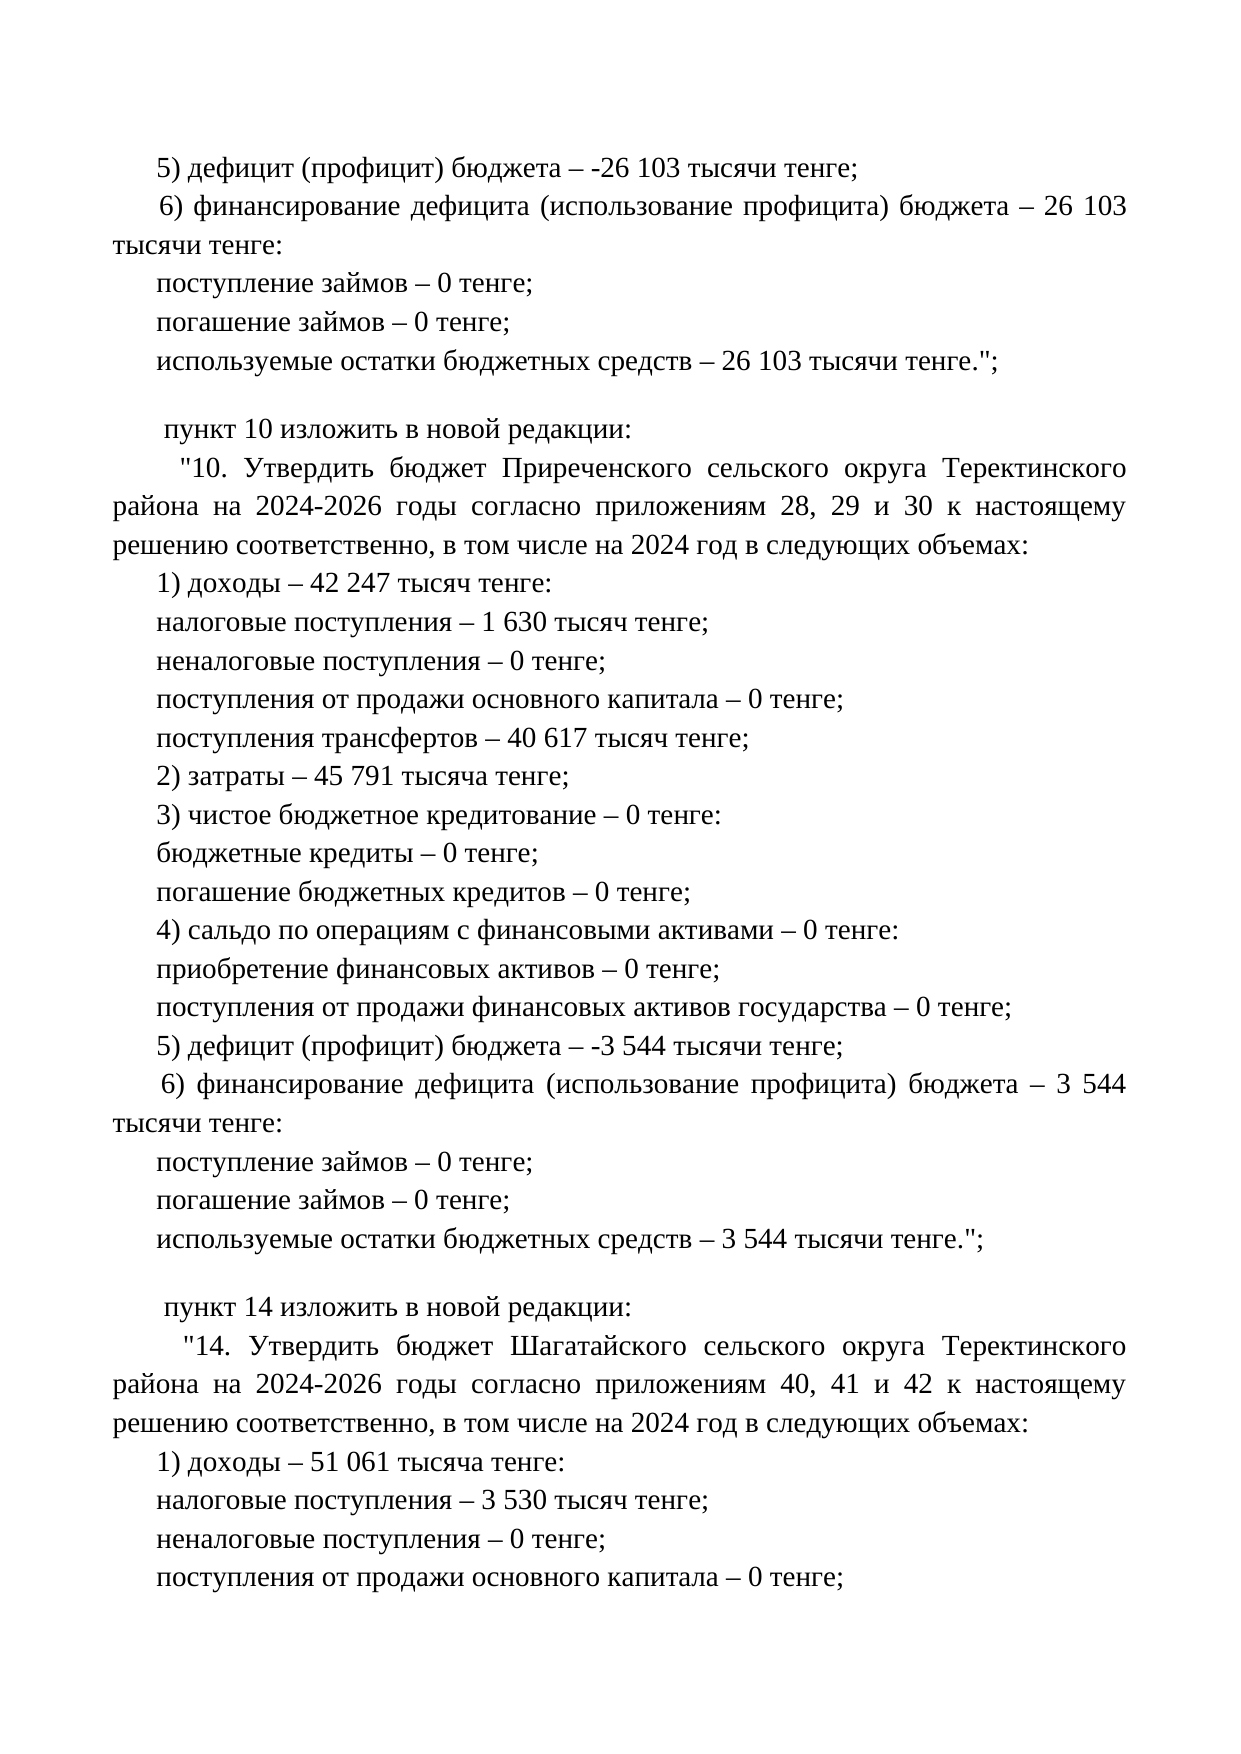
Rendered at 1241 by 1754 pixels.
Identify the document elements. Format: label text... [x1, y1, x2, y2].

text используемые остатки бюджетных средств – 26 103 тысячи тенге."; [112, 343, 1128, 376]
text поступление займов – 0 тенге; [112, 266, 1128, 299]
text погашение займов – 0 тенге; [112, 1182, 1128, 1216]
text 5) дефицит (профицит) бюджета – -26 103 тысячи тенге; [112, 150, 1128, 183]
text 4) сальдо по операциям с финансовыми активами – 0 тенге: [112, 912, 1128, 946]
text поступления трансфертов – 40 617 тысяч тенге; [112, 720, 1128, 753]
text пункт 10 изложить в новой редакции: [112, 411, 1128, 445]
text 3) чистое бюджетное кредитование – 0 тенге: [112, 797, 1128, 830]
text поступления от продажи основного капитала – 0 тенге; [112, 681, 1128, 715]
text 6) финансирование дефицита (использование профицита) бюджета – 3 544 тысячи тенге: [112, 1067, 1128, 1139]
text бюджетные кредиты – 0 тенге; [112, 835, 1128, 869]
text 5) дефицит (профицит) бюджета – -3 544 тысячи тенге; [112, 1028, 1128, 1062]
text 2) затраты – 45 791 тысяча тенге; [112, 758, 1128, 792]
text 1) доходы – 51 061 тысяча тенге: [112, 1444, 1128, 1477]
text неналоговые поступления – 0 тенге; [112, 643, 1128, 676]
text приобретение финансовых активов – 0 тенге; [112, 951, 1128, 984]
text пункт 14 изложить в новой редакции: [112, 1289, 1128, 1323]
text 6) финансирование дефицита (использование профицита) бюджета – 26 103 тысячи тенге: [112, 188, 1128, 261]
text поступление займов – 0 тенге; [112, 1144, 1128, 1177]
text используемые остатки бюджетных средств – 3 544 тысячи тенге."; [112, 1221, 1128, 1254]
text налоговые поступления – 1 630 тысяч тенге; [112, 604, 1128, 638]
text поступления от продажи основного капитала – 0 тенге; [112, 1559, 1128, 1593]
text "10. Утвердить бюджет Приреченского сельского округа Теректинского района на 2024-2026 годы согласно приложениям 28, 29 и 30 к настоящему решению соответственно, в том числе на 2024 год в следующих объемах: [112, 450, 1128, 561]
text "14. Утвердить бюджет Шагатайского сельского округа Теректинского района на 2024-2026 годы согласно приложениям 40, 41 и 42 к настоящему решению соответственно, в том числе на 2024 год в следующих объемах: [112, 1328, 1128, 1439]
text погашение займов – 0 тенге; [112, 304, 1128, 338]
text 1) доходы – 42 247 тысяч тенге: [112, 566, 1128, 599]
text налоговые поступления – 3 530 тысяч тенге; [112, 1482, 1128, 1516]
text погашение бюджетных кредитов – 0 тенге; [112, 874, 1128, 907]
text неналоговые поступления – 0 тенге; [112, 1521, 1128, 1554]
text поступления от продажи финансовых активов государства – 0 тенге; [112, 989, 1128, 1023]
